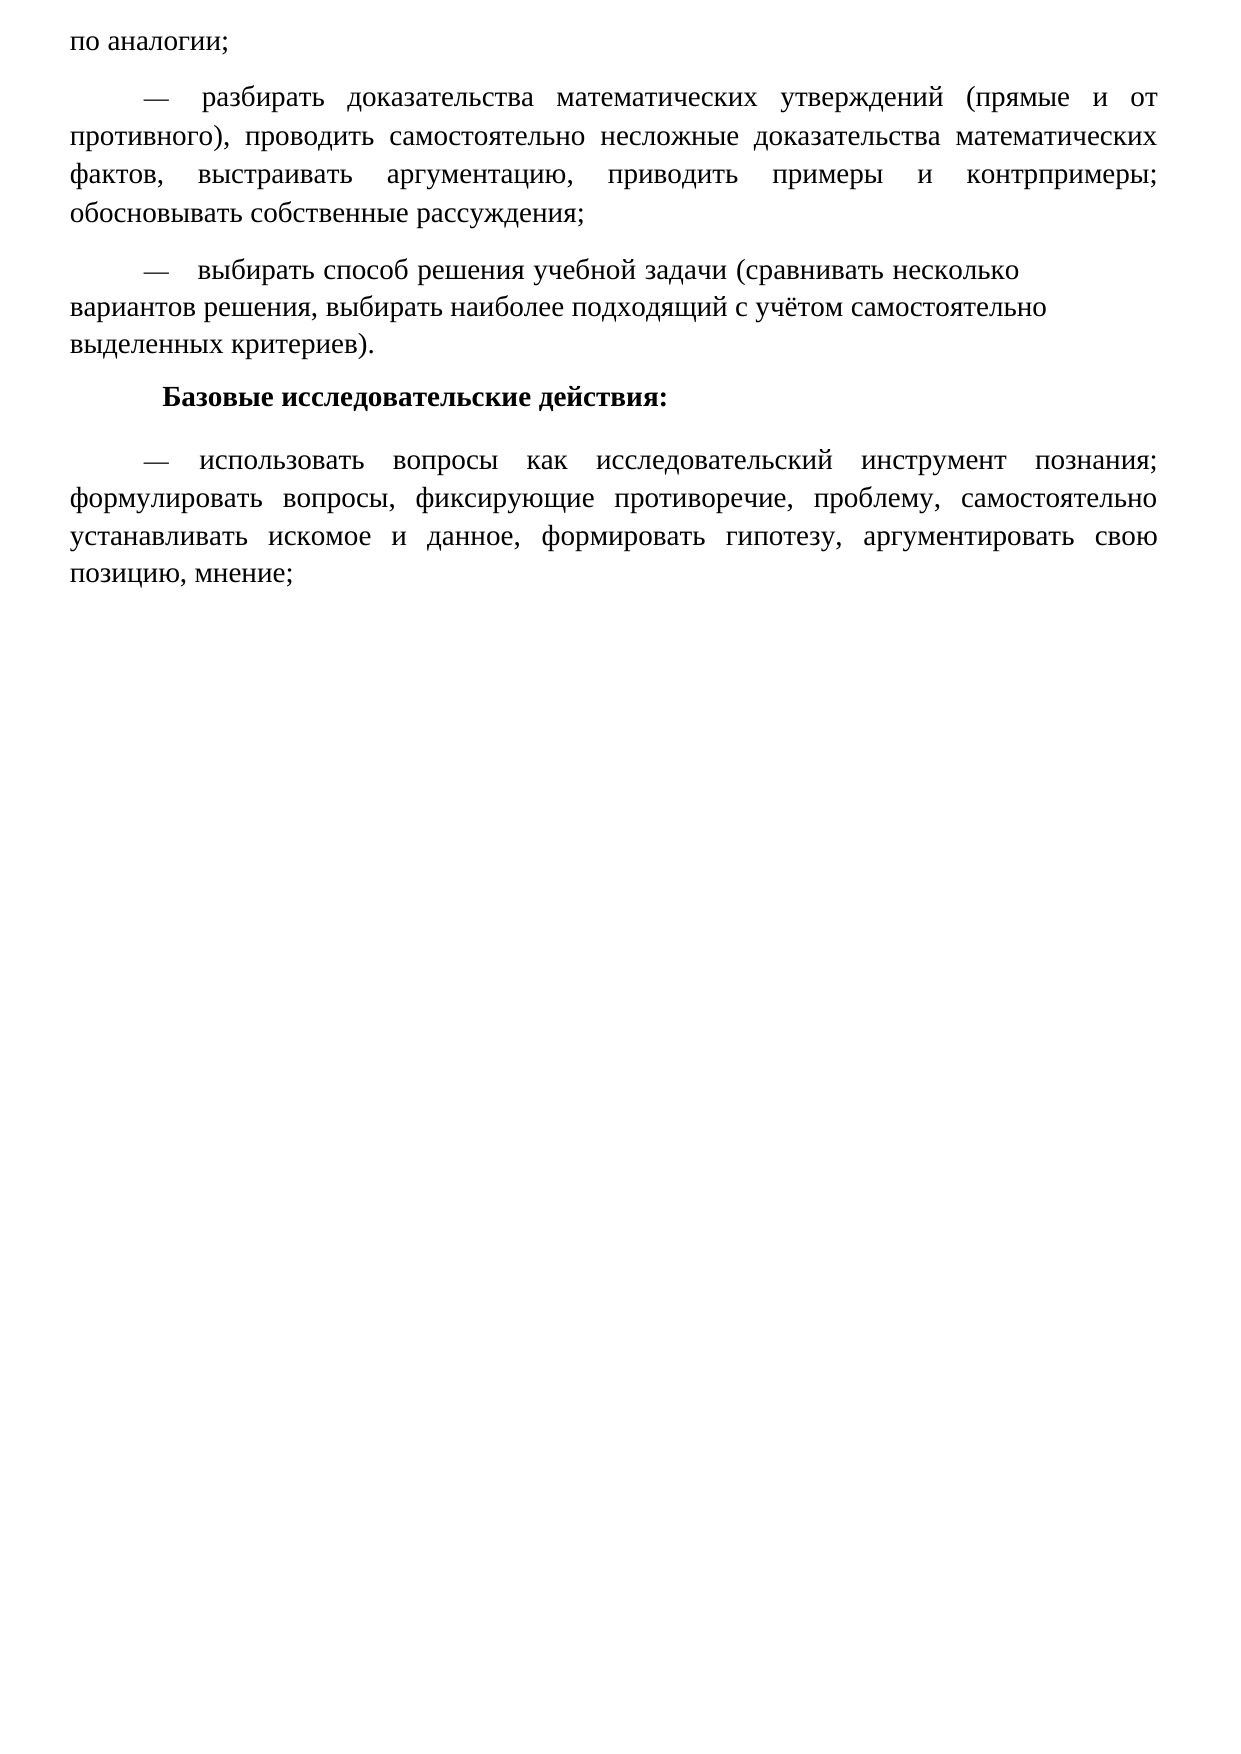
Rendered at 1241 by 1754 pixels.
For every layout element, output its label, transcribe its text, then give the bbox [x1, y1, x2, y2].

subtitle Базовые исследовательские действия: [162, 379, 1184, 413]
list разбирать доказательства математических утверждений (прямые и от противного), проводить самостоятельно несложные доказательства математических фактов, выстраивать аргументацию, приводить примеры и контрпримеры; обосновывать собственные рассуждения; [69, 79, 1157, 228]
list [69, 23, 1007, 56]
list использовать вопросы как исследовательский инструмент познания; формулировать вопросы, фиксирующие противоречие, проблему, самостоятельно устанавливать искомое и данное, формировать гипотезу, аргументировать свою позицию, мнение; [69, 442, 1158, 589]
list выбирать способ решения учебной задачи (сравнивать несколько вариантов решения, выбирать наиболее подходящий с учётом самостоятельно выделенных критериев). [69, 252, 1067, 359]
